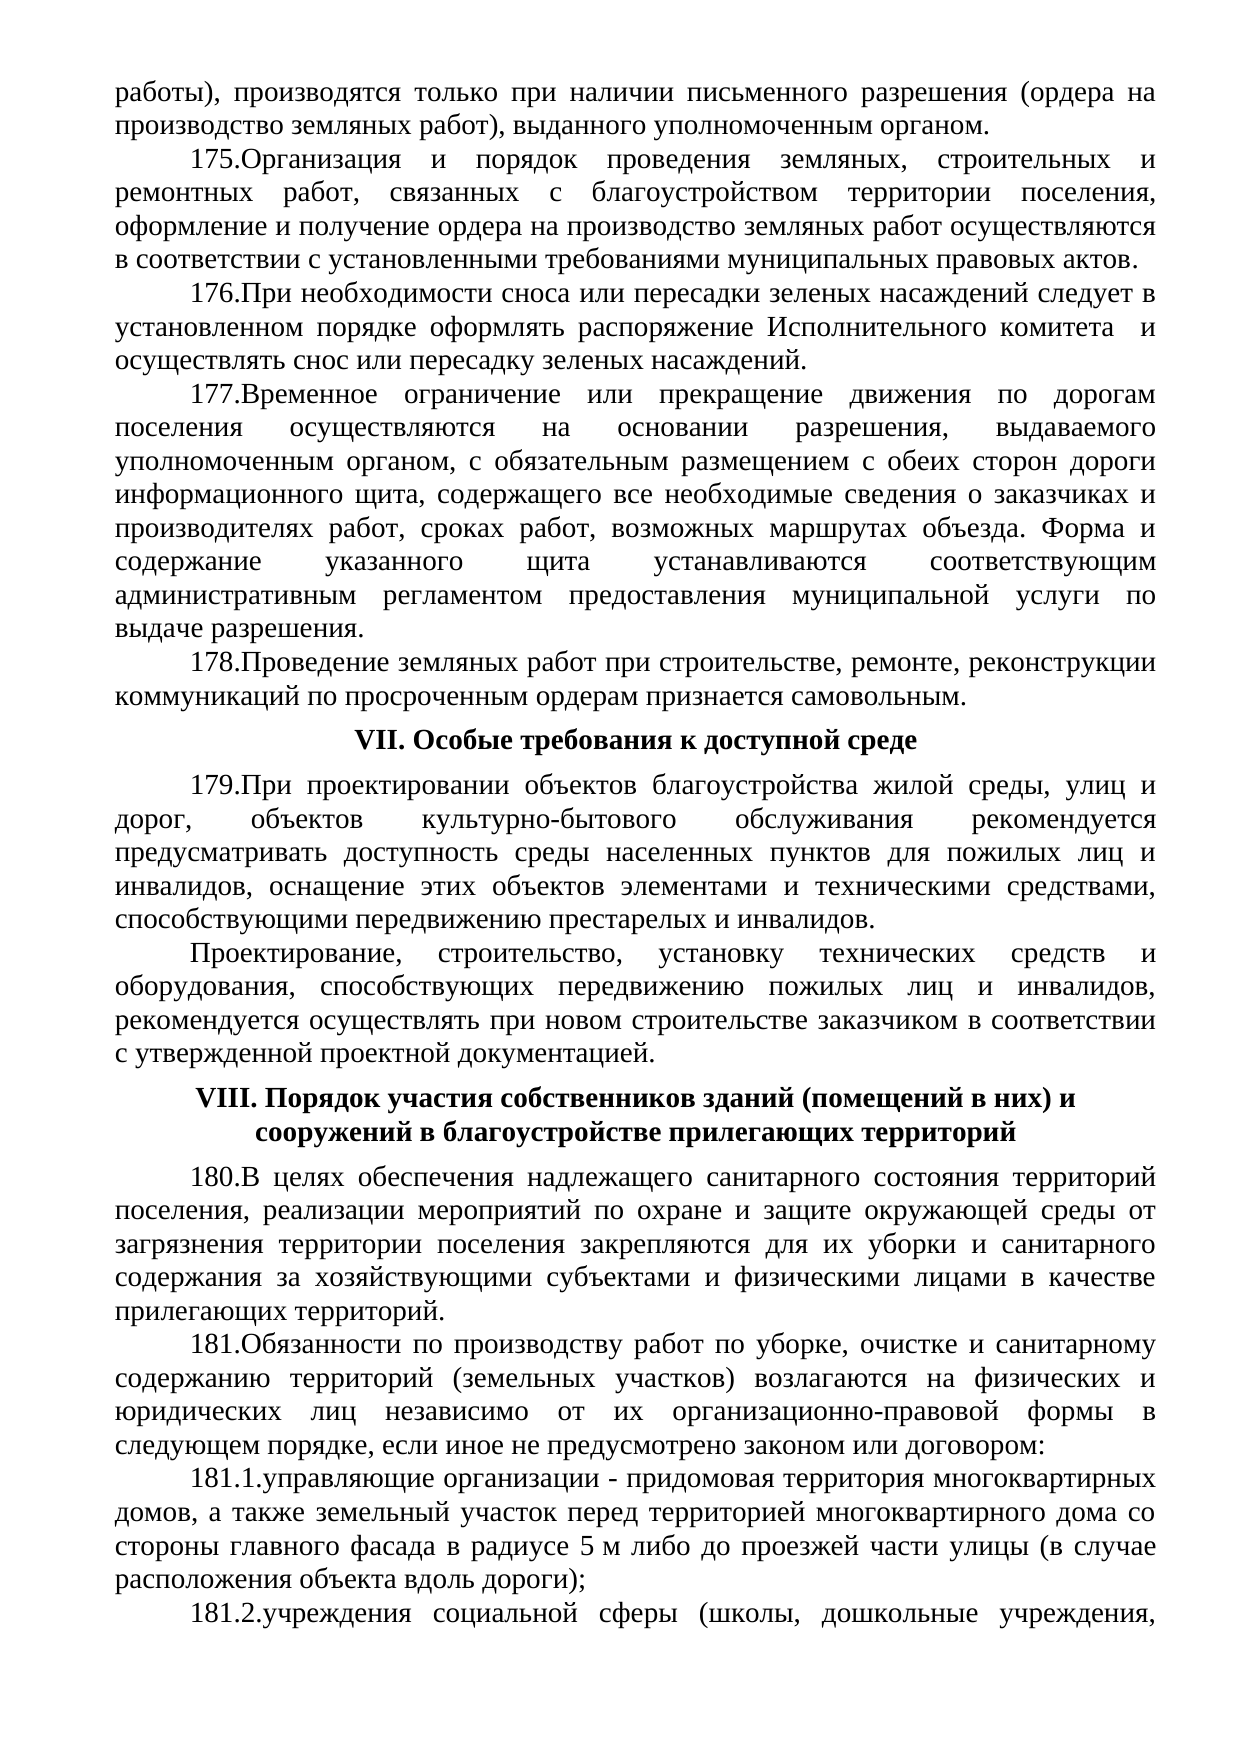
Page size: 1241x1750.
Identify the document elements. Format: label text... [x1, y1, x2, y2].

text 181.Обязанности по производству работ по уборке, очистке и санитарному содержанию территорий (земельных участков) возлагаются на физических и юридических лиц независимо от их организационно-правовой формы в следующем порядке, если иное не предусмотрено законом или договором: [114, 1326, 1157, 1461]
subtitle VIII. Порядок участия собственников зданий (помещений в них) и сооружений в благоустройстве прилегающих территорий [114, 1080, 1157, 1147]
text 176.При необходимости сноса или пересадки зеленых насаждений следует в установленном порядке оформлять распоряжение Исполнительного комитета и осуществлять снос или пересадку зеленых насаждений. [114, 275, 1157, 376]
text 180.В целях обеспечения надлежащего санитарного состояния территорий поселения, реализации мероприятий по охране и защите окружающей среды от загрязнения территории поселения закрепляются для их уборки и санитарного содержания за хозяйствующими субъектами и физическими лицами в качестве прилегающих территорий. [114, 1159, 1157, 1326]
text 178.Проведение земляных работ при строительстве, ремонте, реконструкции коммуникаций по просроченным ордерам признается самовольным. [114, 644, 1157, 711]
text 177.Временное ограничение или прекращение движения по дорогам поселения осуществляются на основании разрешения, выдаваемого уполномоченным органом, с обязательным размещением с обеих сторон дороги информационного щита, содержащего все необходимые сведения о заказчиках и производителях работ, сроках работ, возможных маршрутах объезда. Форма и содержание указанного щита устанавливаются соответствующим административным регламентом предоставления муниципальной услуги по выдаче разрешения. [114, 376, 1157, 644]
text 175.Организация и порядок проведения земляных, строительных и ремонтных работ, связанных с благоустройством территории поселения, оформление и получение ордера на производство земляных работ осуществляются в соответствии с установленными требованиями муниципальных правовых актов. [114, 141, 1157, 275]
text Проектирование, строительство, установку технических средств и оборудования, способствующих передвижению пожилых лиц и инвалидов, рекомендуется осуществлять при новом строительстве заказчиком в соответствии с утвержденной проектной документацией. [114, 935, 1157, 1069]
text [114, 1595, 1157, 1628]
text 179.При проектировании объектов благоустройства жилой среды, улиц и дорог, объектов культурно-бытового обслуживания рекомендуется предусматривать доступность среды населенных пунктов для пожилых лиц и инвалидов, оснащение этих объектов элементами и техническими средствами, способствующими передвижению престарелых и инвалидов. [114, 767, 1157, 935]
subtitle VII. Особые требования к доступной среде [114, 722, 1157, 756]
text 181.1.управляющие организации - придомовая территория многоквартирных домов, а также земельный участок перед территорией многоквартирного дома со стороны главного фасада в радиусе 5 м либо до проезжей части улицы (в случае расположения объекта вдоль дороги); [114, 1461, 1157, 1595]
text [114, 74, 1157, 141]
